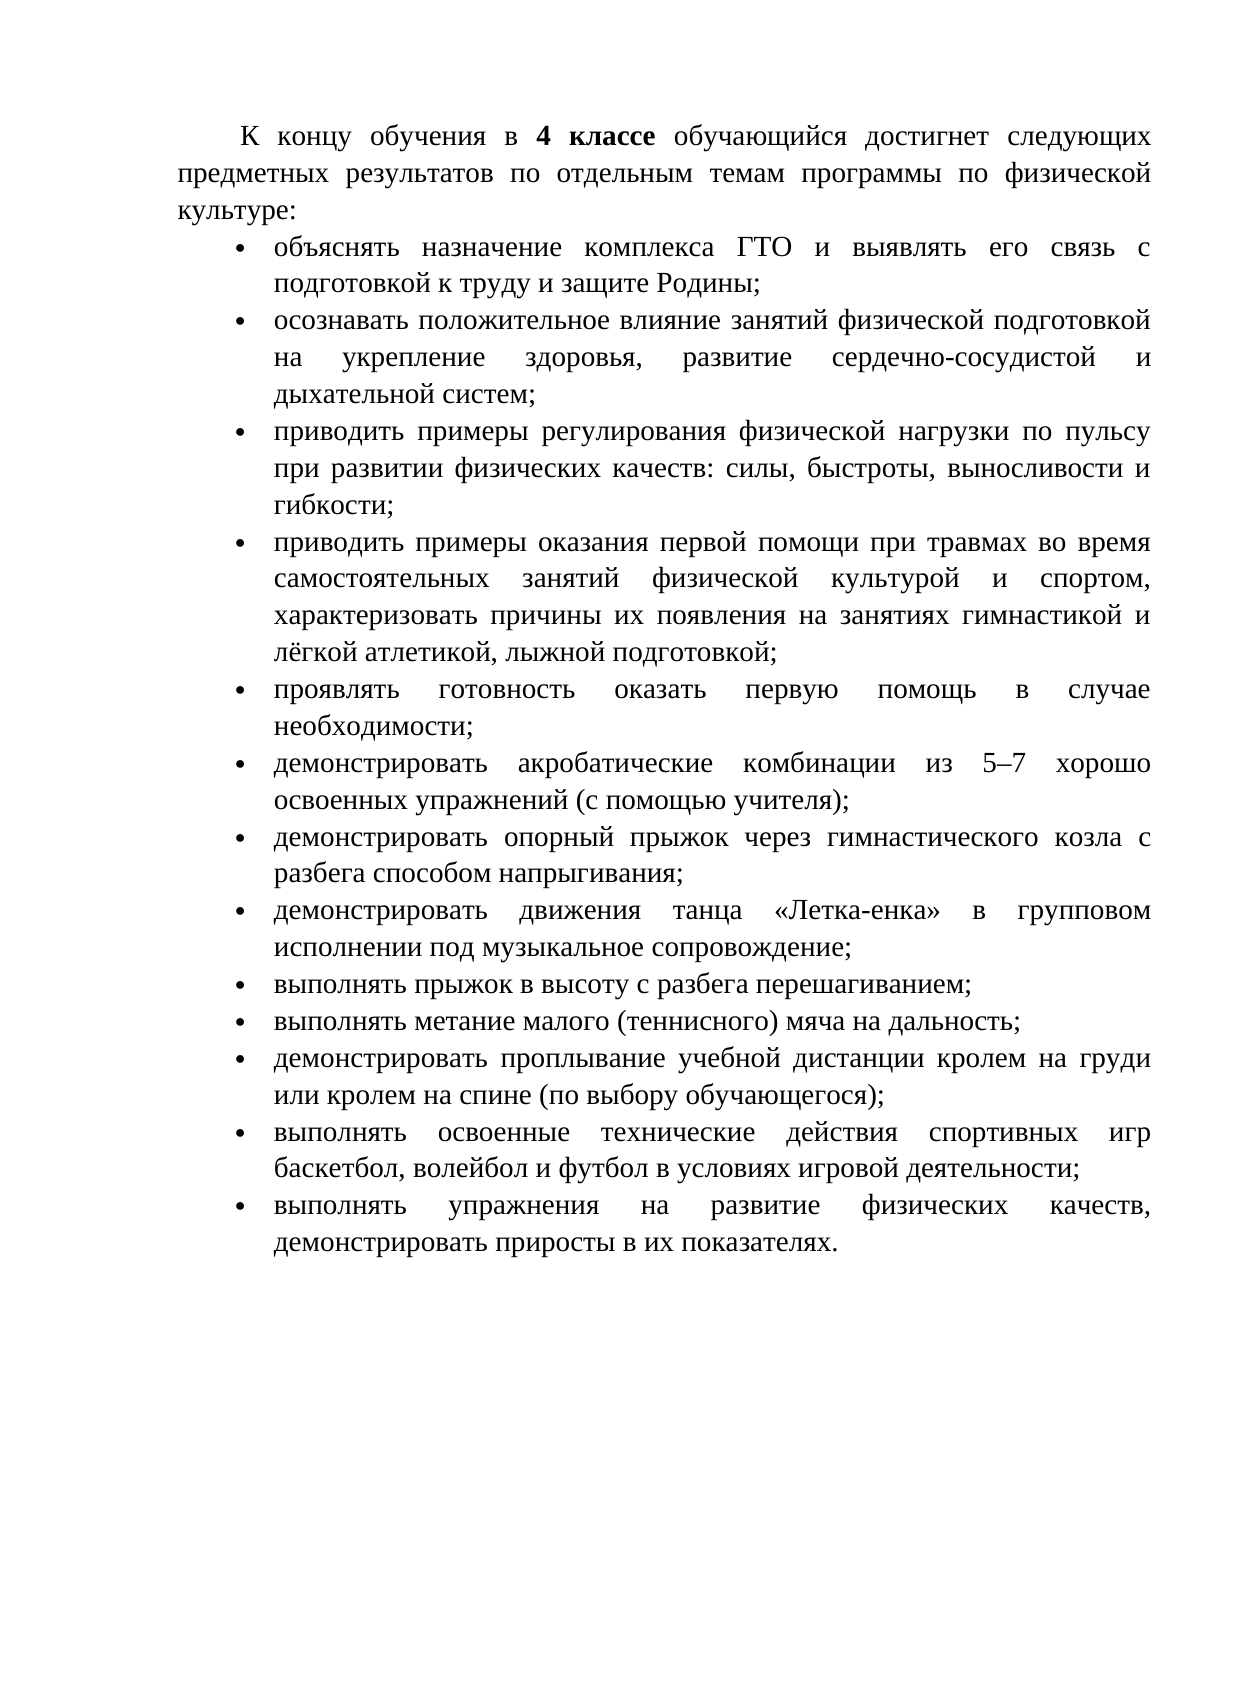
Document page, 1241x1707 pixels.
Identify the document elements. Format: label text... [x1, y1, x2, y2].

text К концу обучения в 4 классе обучающийся достигнет следующих предметных результатов по отдельным темам программы по физической культуре: [177, 118, 1152, 225]
list приводить примеры оказания первой помощи при травмах во время самостоятельных занятий физической культурой и спортом, характеризовать причины их появления на занятиях гимнастикой и лёгкой атлетикой, лыжной подготовкой; [236, 524, 1152, 668]
list приводить примеры регулирования физической нагрузки по пульсу при развитии физических качеств: силы, быстроты, выносливости и гибкости; [236, 413, 1152, 520]
list демонстрировать акробатические комбинации из 5–7 хорошо освоенных упражнений (с помощью учителя); [236, 745, 1152, 815]
list объяснять назначение комплекса ГТО и выявлять его связь с подготовкой к труду и защите Родины; [236, 229, 1152, 299]
list выполнять освоенные технические действия спортивных игр баскетбол, волейбол и футбол в условиях игровой деятельности; [236, 1114, 1152, 1184]
list демонстрировать движения танца «Летка-енка» в групповом исполнении под музыкальное сопровождение; [236, 892, 1152, 963]
list осознавать положительное влияние занятий физической подготовкой на укрепление здоровья, развитие сердечно-сосудистой и дыхательной систем; [236, 302, 1152, 410]
list демонстрировать опорный прыжок через гимнастического козла с разбега способом напрыгивания; [236, 819, 1152, 889]
list проявлять готовность оказать первую помощь в случае необходимости; [236, 671, 1152, 742]
list выполнять прыжок в высоту с разбега перешагиванием; [236, 966, 1152, 1000]
list выполнять метание малого (теннисного) мяча на дальность; [236, 1003, 1152, 1037]
list демонстрировать проплывание учебной дистанции кролем на груди или кролем на спине (по выбору обучающегося); [236, 1040, 1152, 1110]
list выполнять упражнения на развитие физических качеств, демонстрировать приросты в их показателях. [236, 1187, 1152, 1258]
